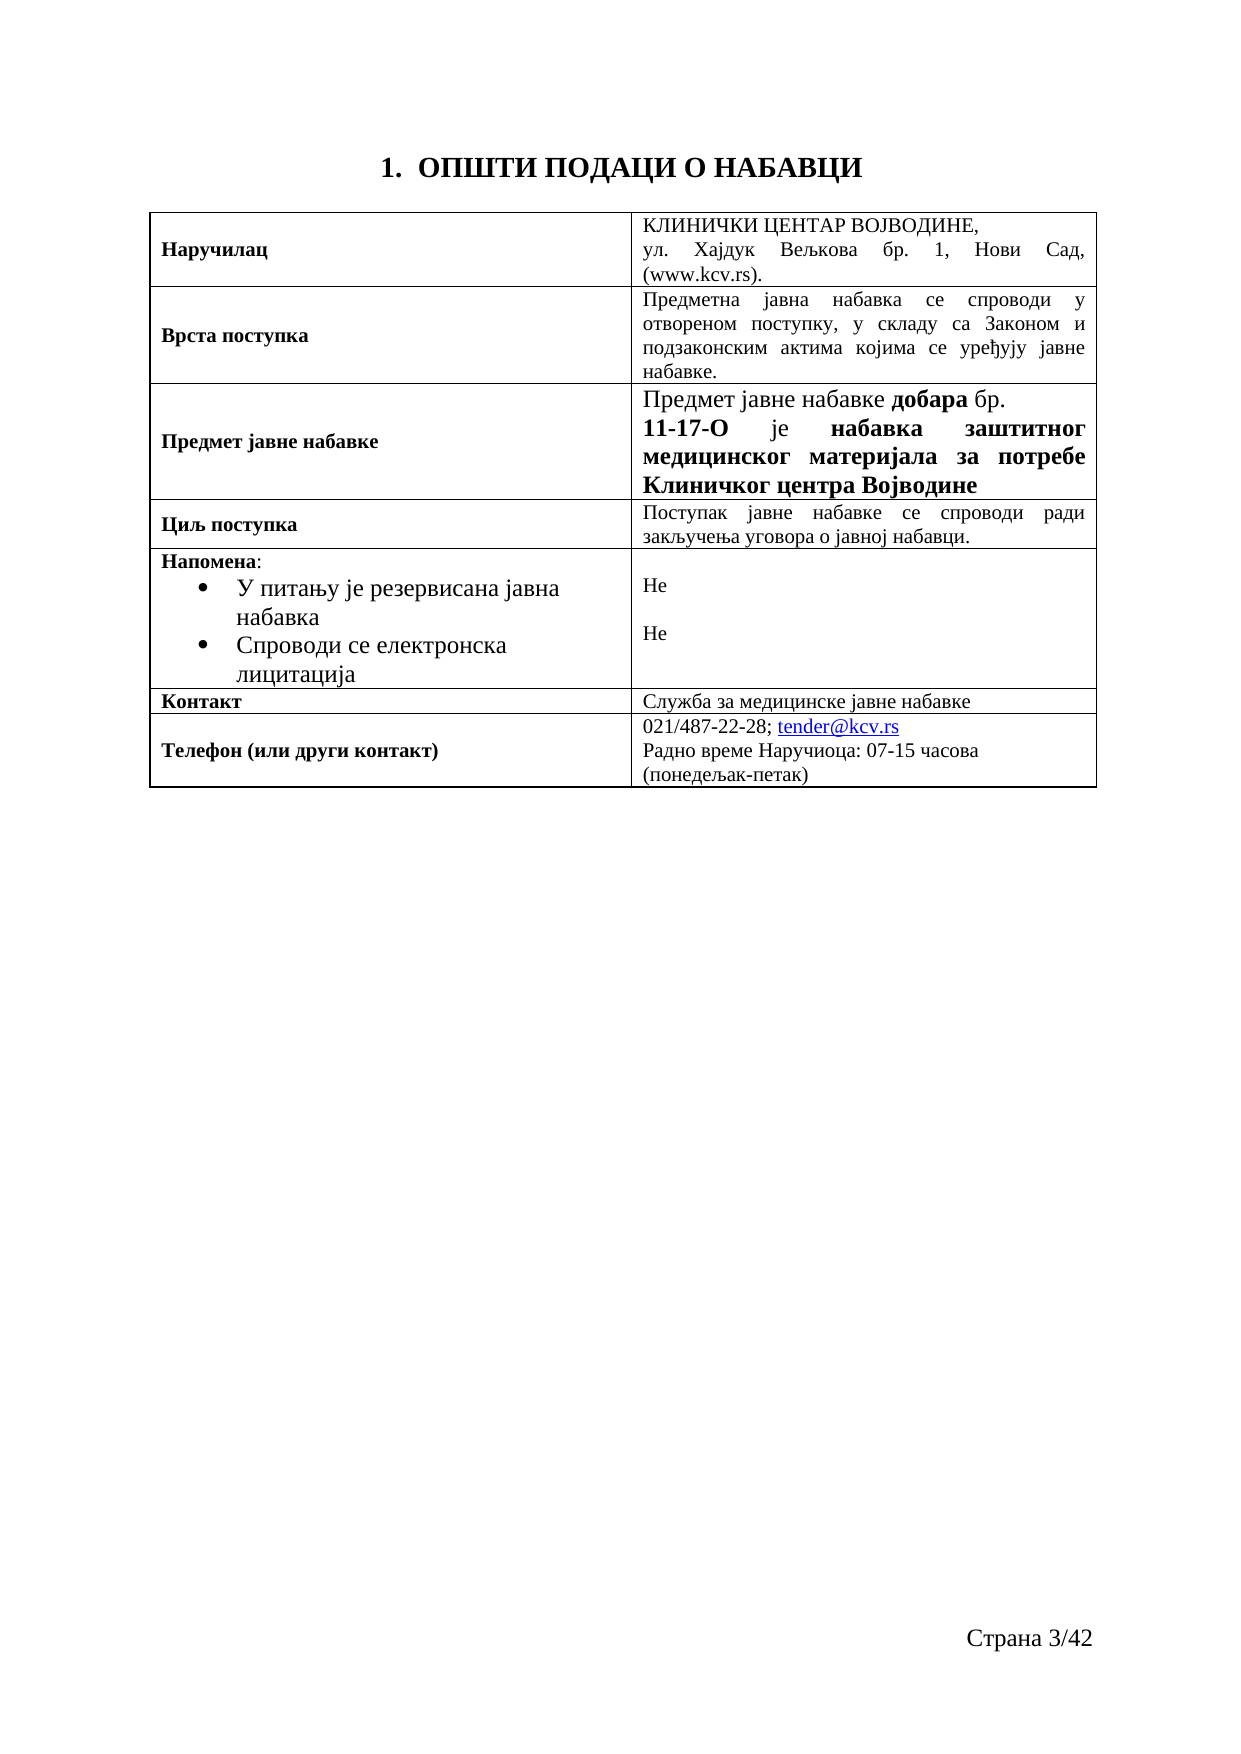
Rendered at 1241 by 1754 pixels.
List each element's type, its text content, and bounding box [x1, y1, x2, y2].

table_cell Не Не [632, 549, 1096, 688]
table_header Наручилац [151, 213, 631, 286]
table_cell Служба за медицинске јавне набавке [632, 689, 1096, 713]
table_cell Предмет јавне набавке [151, 384, 631, 499]
table_cell Врста поступка [151, 287, 631, 383]
table_cell Предмет јавне набавке добара бр. 11-17-O је набавка заштитног медицинског материјала за потребе Клиничког центра Војводине [632, 384, 1096, 499]
table_cell Циљ поступка [151, 500, 631, 548]
table_cell Телефон (или други контакт) [151, 714, 631, 786]
table_cell Напомена: У питању је резервисана јавна набавка Спроводи се електронска лицитација [151, 549, 631, 688]
table_header КЛИНИЧКИ ЦЕНТАР ВОЈВОДИНЕ, ул. Хајдук Вељкова бр. 1, Нови Сад, (www.kcv.rs). [632, 213, 1096, 286]
table_cell Контакт [151, 689, 631, 713]
table_cell Предметна јавна набавка се спроводи у отвореном поступку, у складу са Законом и подзаконским актима којима се уређују јавне набавке. [632, 287, 1096, 383]
subtitle ОПШТИ ПОДАЦИ О НАБАВЦИ [150, 150, 1093, 183]
table_cell 021/487-22-28; tender@kcv.rs Радно време Наручиоца: 07-15 часова (понедељак-петак) [632, 714, 1096, 786]
table_cell Поступак јавне набавке се спроводи ради закључења уговора о јавној набавци. [632, 500, 1096, 548]
